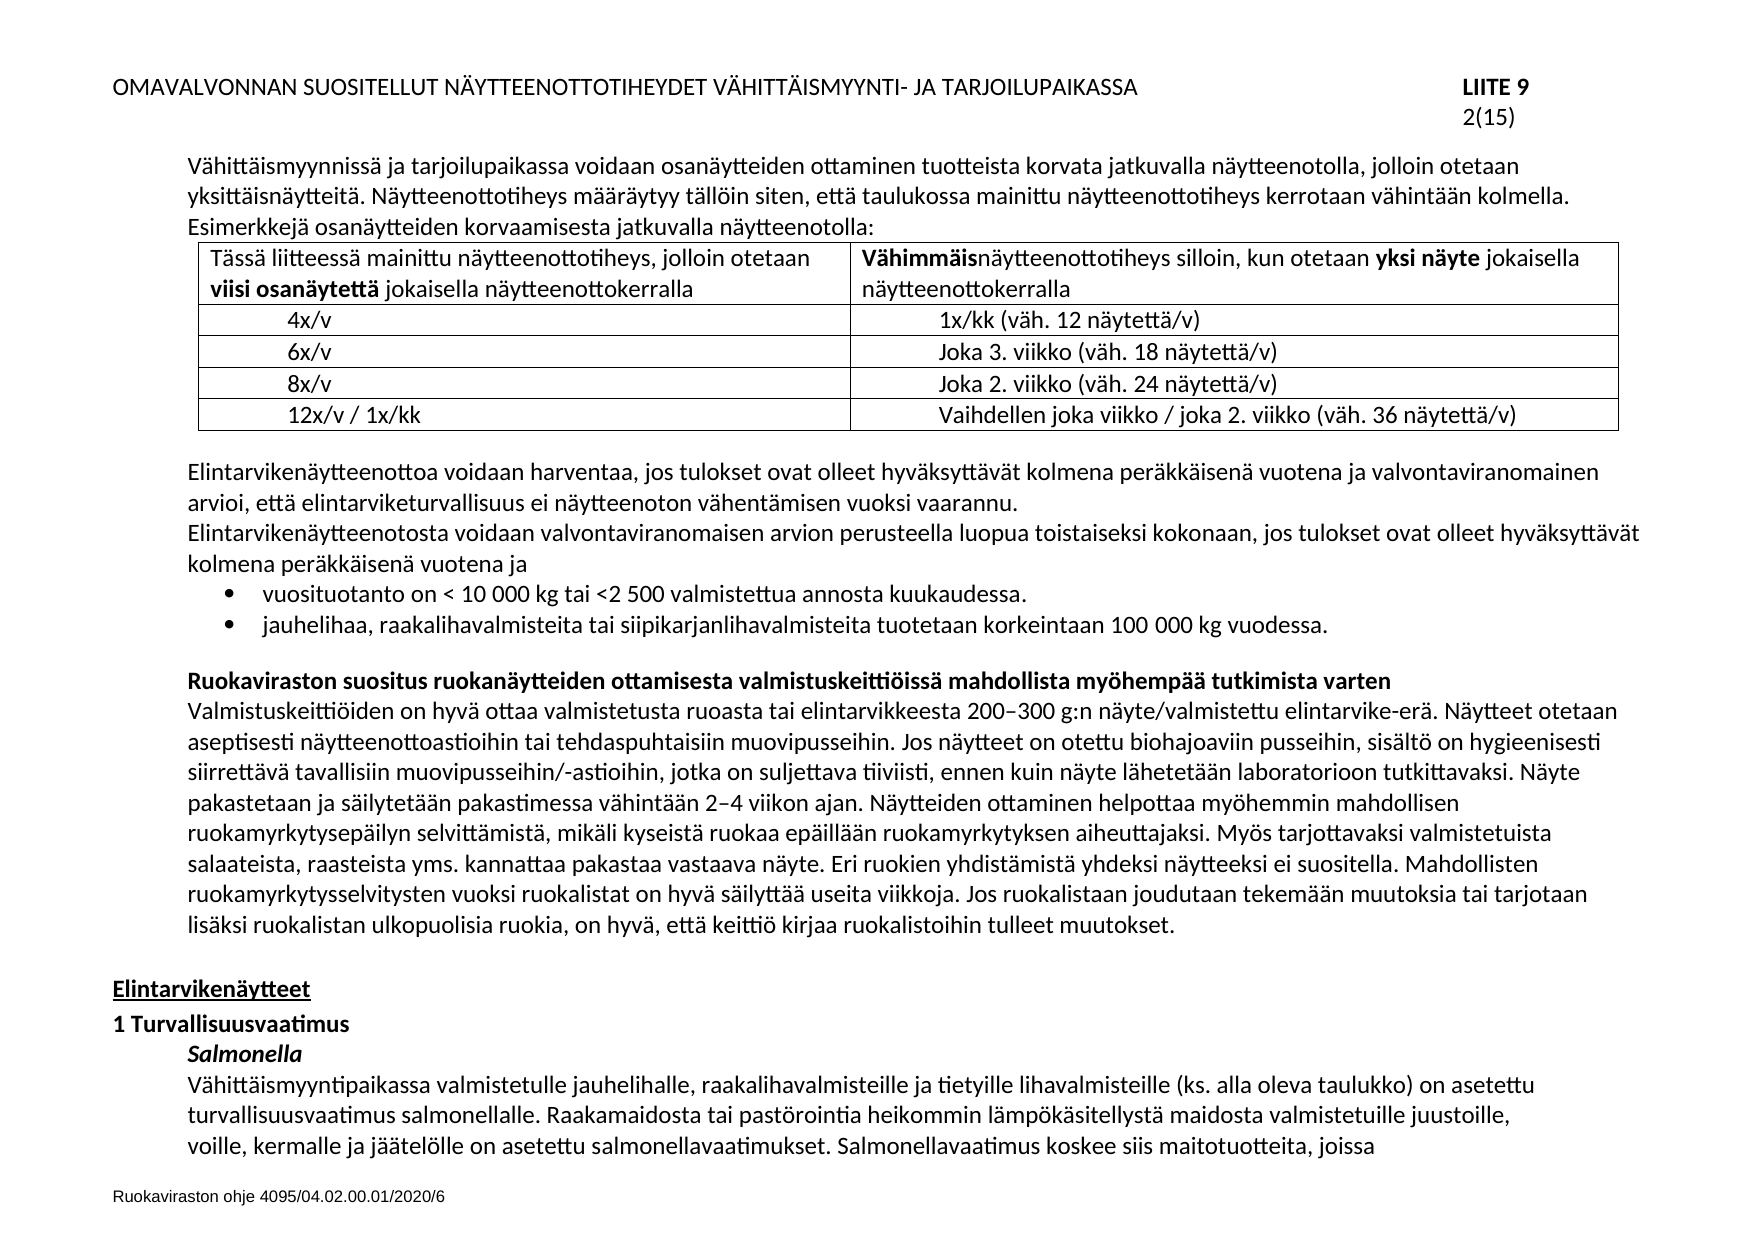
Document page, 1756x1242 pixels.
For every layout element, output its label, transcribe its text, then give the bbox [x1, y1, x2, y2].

text Elintarvikenäytteenotosta voidaan valvontaviranomaisen arvion perusteella luopua toistaiseksi kokonaan, jos tulokset ovat olleet hyväksyttävät kolmena peräkkäisenä vuotena ja [187, 517, 1643, 578]
table_cell Joka 2. viikko (väh. 24 näytettä/v) [851, 368, 1618, 398]
text Valmistuskeittiöiden on hyvä ottaa valmistetusta ruoasta tai elintarvikkeesta 200–300 g:n näyte/valmistettu elintarvike-erä. Näytteet otetaan aseptisesti näytteenottoastioihin tai tehdaspuhtaisiin muovipusseihin. Jos näytteet on otettu biohajoaviin pusseihin, sisältö on hygieenisesti siirrettävä tavallisiin muovipusseihin/-astioihin, jotka on suljettava tiiviisti, ennen kuin näyte lähetetään laboratorioon tutkittavaksi. Näyte pakastetaan ja säilytetään pakastimessa vähintään 2–4 viikon ajan. Näytteiden ottaminen helpottaa myöhemmin mahdollisen ruokamyrkytysepäilyn selvittämistä, mikäli kyseistä ruokaa epäillään ruokamyrkytyksen aiheuttajaksi. Myös tarjottavaksi valmistetuista salaateista, raasteista yms. kannattaa pakastaa vastaava näyte. Eri ruokien yhdistämistä yhdeksi näytteeksi ei suositella. Mahdollisten ruokamyrkytysselvitysten vuoksi ruokalistat on hyvä säilyttää useita viikkoja. Jos ruokalistaan joudutaan tekemään muutoksia tai tarjotaan lisäksi ruokalistan ulkopuolisia ruokia, on hyvä, että keittiö kirjaa ruokalistoihin tulleet muutokset. [187, 695, 1643, 939]
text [187, 1069, 1555, 1161]
table_cell Vaihdellen joka viikko / joka 2. viikko (väh. 36 näytettä/v) [851, 399, 1618, 430]
list jauhelihaa, raakalihavalmisteita tai siipikarjanlihavalmisteita tuotetaan korkeintaan 100 000 kg vuodessa. [225, 609, 1643, 639]
table_cell Joka 3. viikko (väh. 18 näytettä/v) [851, 336, 1618, 367]
table_cell 8x/v [199, 368, 850, 398]
text 1 Turvallisuusvaatimus [112, 1008, 1643, 1038]
text Elintarvikenäytteet [112, 973, 1643, 1004]
table_cell 4x/v [199, 305, 850, 335]
text Salmonella [112, 1038, 1643, 1069]
list vuosituotanto on < 10 000 kg tai <2 500 valmistettua annosta kuukaudessa. [225, 578, 1643, 609]
table_header Tässä liitteessä mainittu näytteenottotiheys, jolloin otetaan viisi osanäytettä jokaisella näytteenottokerralla [199, 243, 850, 304]
table_header Vähimmäisnäytteenottotiheys silloin, kun otetaan yksi näyte jokaisella näytteenottokerralla [851, 243, 1618, 304]
table_cell 6x/v [199, 336, 850, 367]
text Ruokaviraston suositus ruokanäytteiden ottamisesta valmistuskeittiöissä mahdollista myöhempää tutkimista varten [187, 665, 1643, 695]
text Vähittäismyynnissä ja tarjoilupaikassa voidaan osanäytteiden ottaminen tuotteista korvata jatkuvalla näytteenotolla, jolloin otetaan yksittäisnäytteitä. Näytteenottotiheys määräytyy tällöin siten, että taulukossa mainittu näytteenottotiheys kerrotaan vähintään kolmella. Esimerkkejä osanäytteiden korvaamisesta jatkuvalla näytteenotolla: [187, 150, 1643, 242]
text Elintarvikenäytteenottoa voidaan harventaa, jos tulokset ovat olleet hyväksyttävät kolmena peräkkäisenä vuotena ja valvontaviranomainen arvioi, että elintarviketurvallisuus ei näytteenoton vähentämisen vuoksi vaarannu. [187, 456, 1643, 517]
table_cell 1x/kk (väh. 12 näytettä/v) [851, 305, 1618, 335]
table_cell 12x/v / 1x/kk [199, 399, 850, 430]
